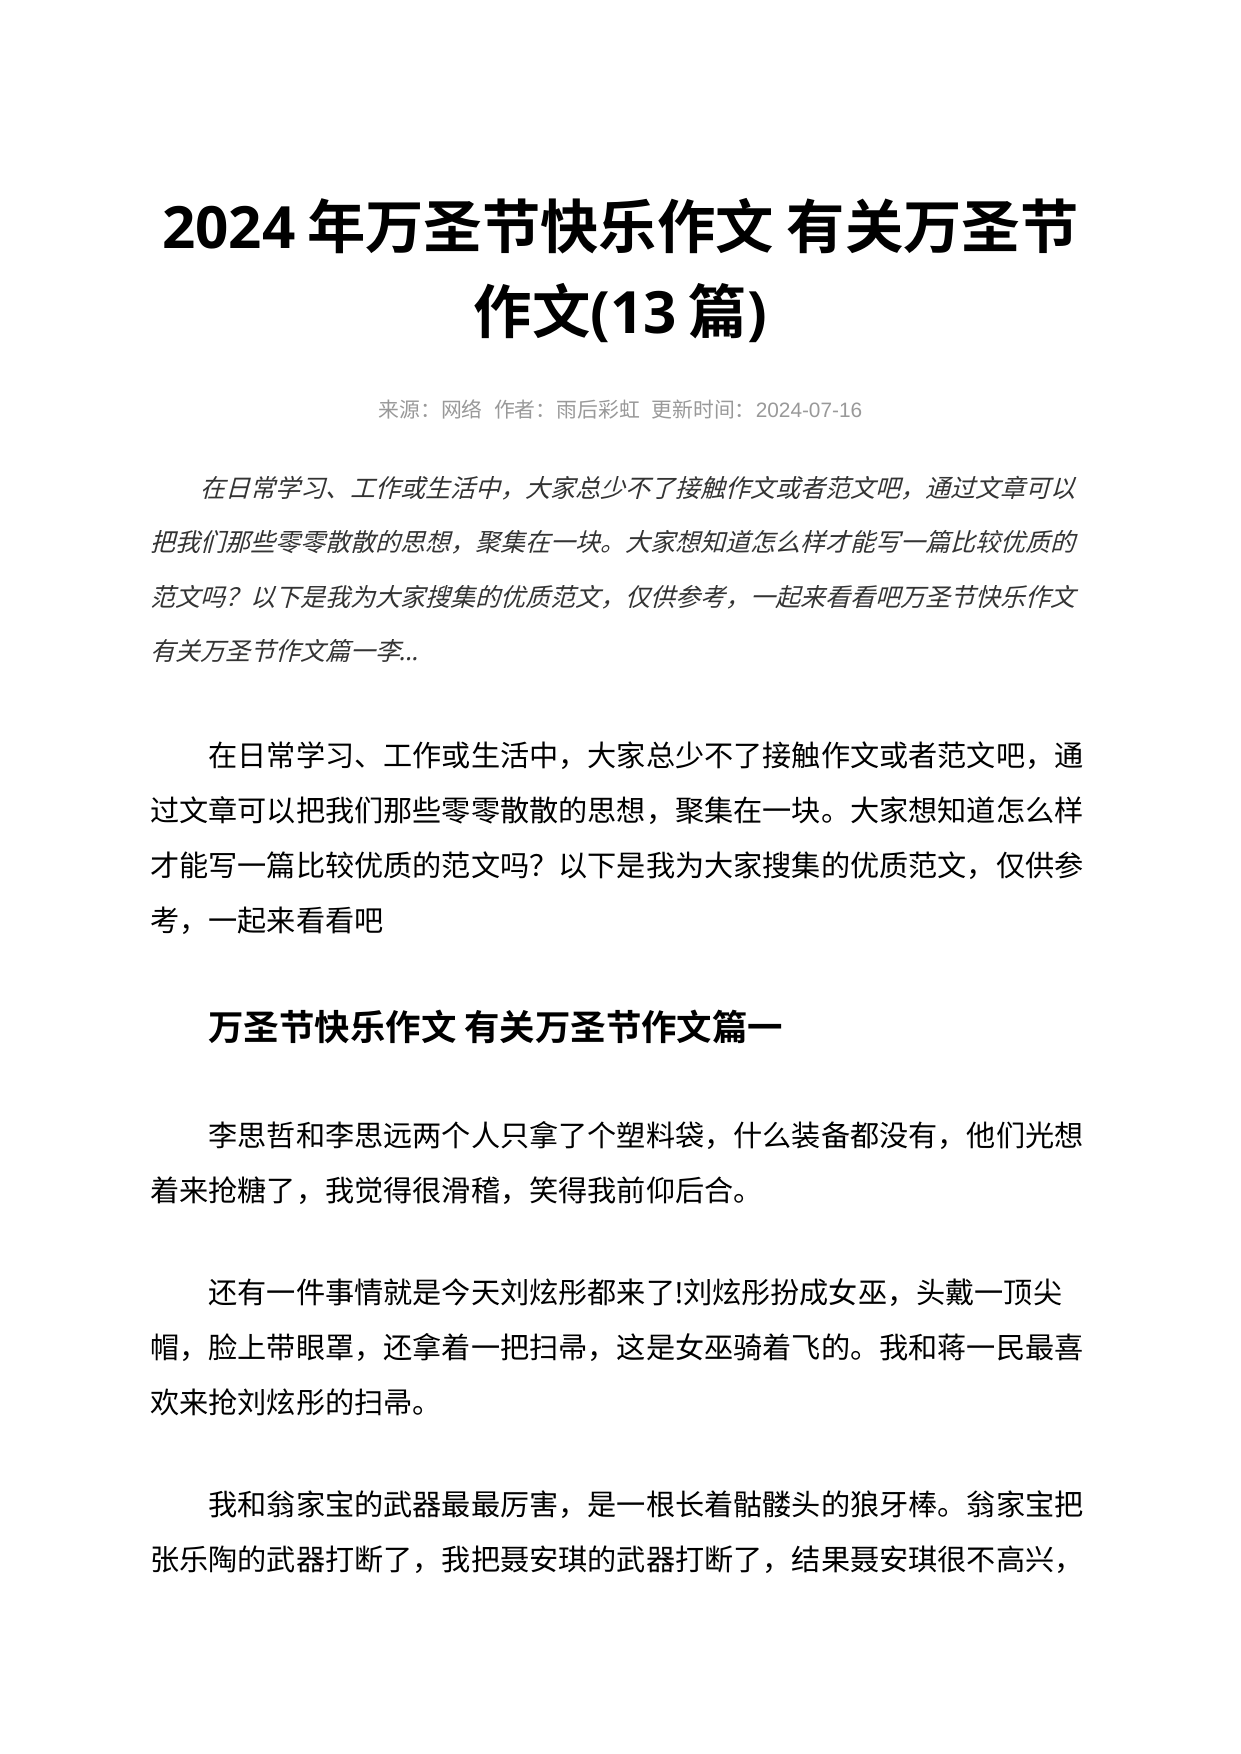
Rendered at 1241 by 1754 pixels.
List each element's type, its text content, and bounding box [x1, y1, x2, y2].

text 还有一件事情就是今天刘炫彤都来了!刘炫彤扮成女巫，头戴一顶尖帽，脸上带眼罩，还拿着一把扫帚，这是女巫骑着飞的。我和蒋一民最喜欢来抢刘炫彤的扫帚。 [150, 1269, 1090, 1422]
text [150, 1481, 1090, 1578]
text 万圣节快乐作文 有关万圣节作文篇一 [150, 999, 1090, 1051]
text 在日常学习、工作或生活中，大家总少不了接触作文或者范文吧，通过文章可以把我们那些零零散散的思想，聚集在一块。大家想知道怎么样才能写一篇比较优质的范文吗？以下是我为大家搜集的优质范文，仅供参考，一起来看看吧 [150, 733, 1090, 940]
text 李思哲和李思远两个人只拿了个塑料袋，什么装备都没有，他们光想着来抢糖了，我觉得很滑稽，笑得我前仰后合。 [150, 1113, 1090, 1210]
subtitle 2024年万圣节快乐作文 有关万圣节作文(13篇) [150, 181, 1090, 351]
text 在日常学习、工作或生活中，大家总少不了接触作文或者范文吧，通过文章可以把我们那些零零散散的思想，聚集在一块。大家想知道怎么样才能写一篇比较优质的范文吗？以下是我为大家搜集的优质范文，仅供参考，一起来看看吧万圣节快乐作文 有关万圣节作文篇一李... [150, 468, 1090, 668]
text 来源：网络 作者：雨后彩虹 更新时间：2024-07-16 [150, 398, 1090, 422]
